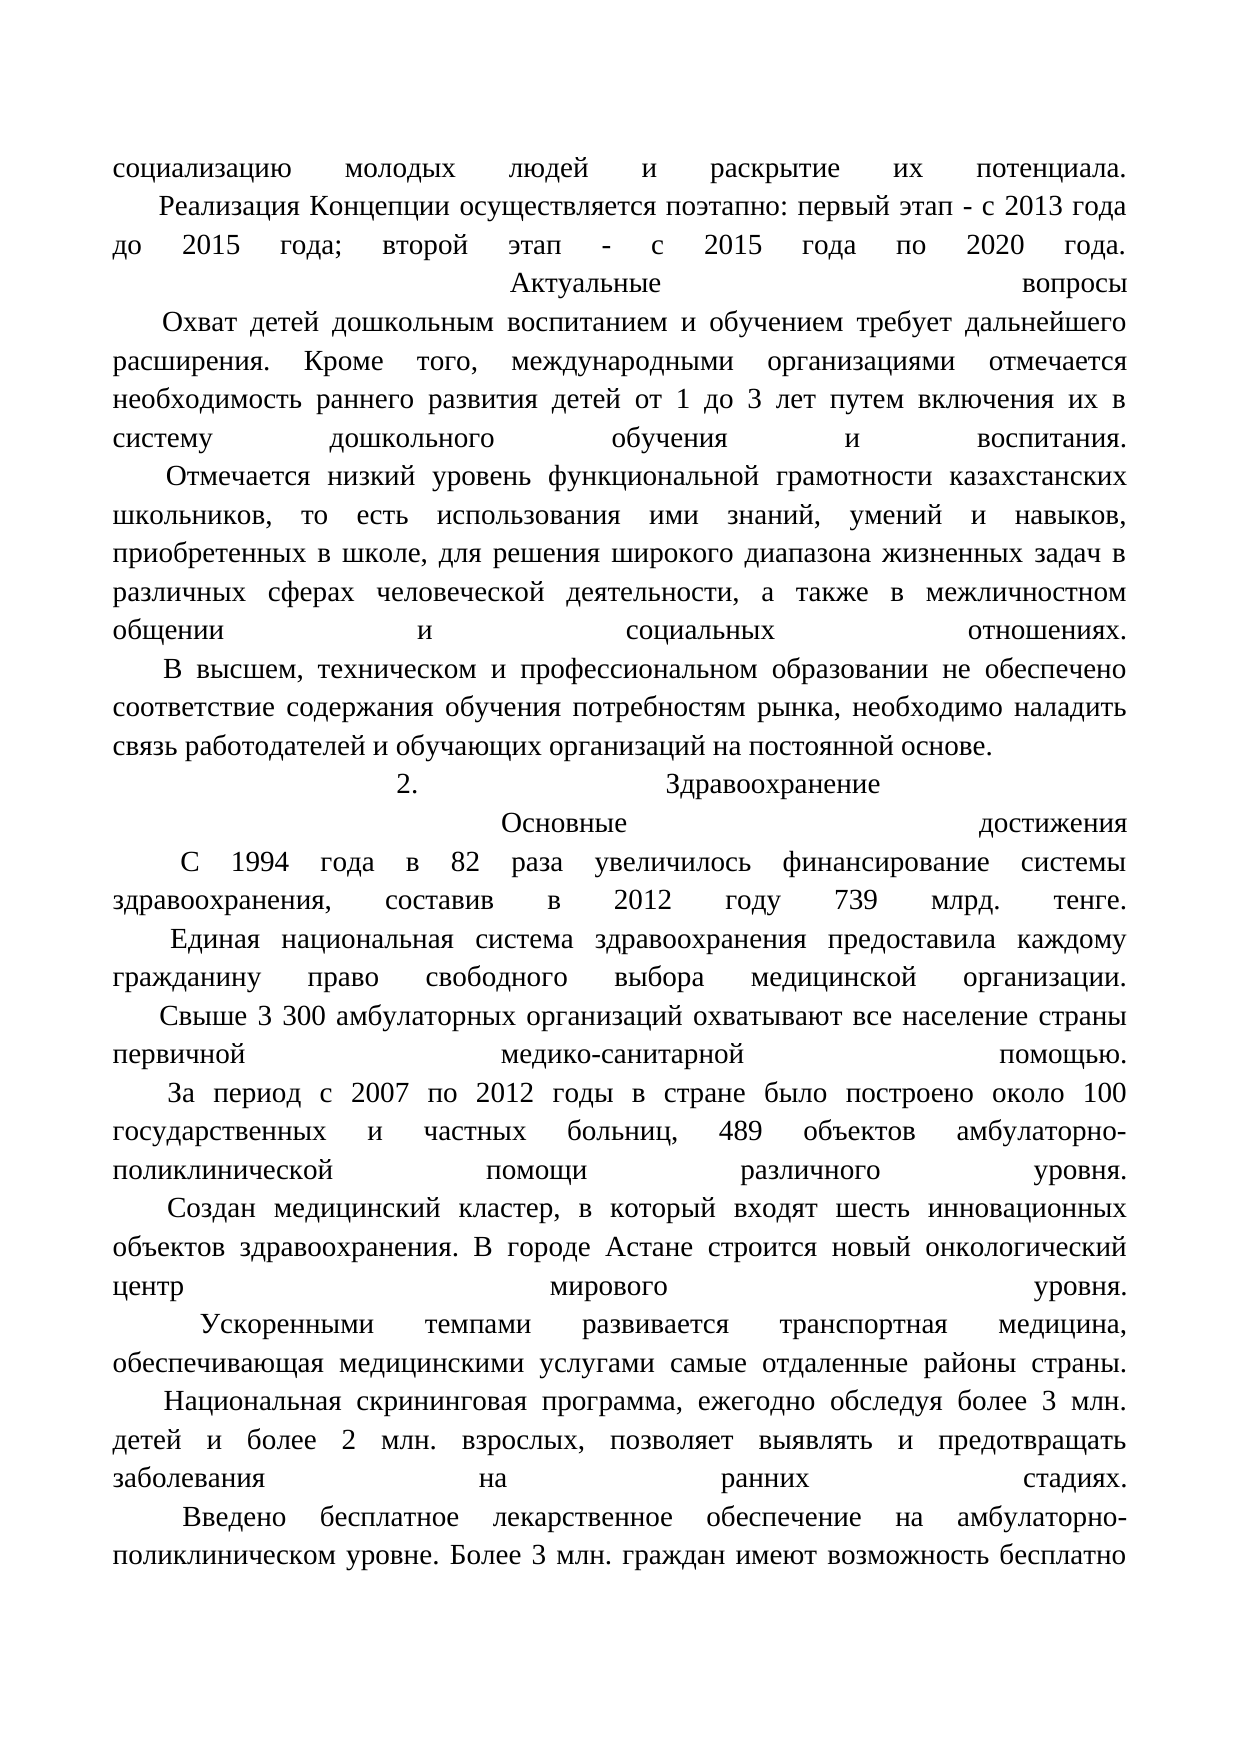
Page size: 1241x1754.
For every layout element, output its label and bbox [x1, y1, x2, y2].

text [112, 150, 1128, 762]
text [112, 767, 1128, 1571]
